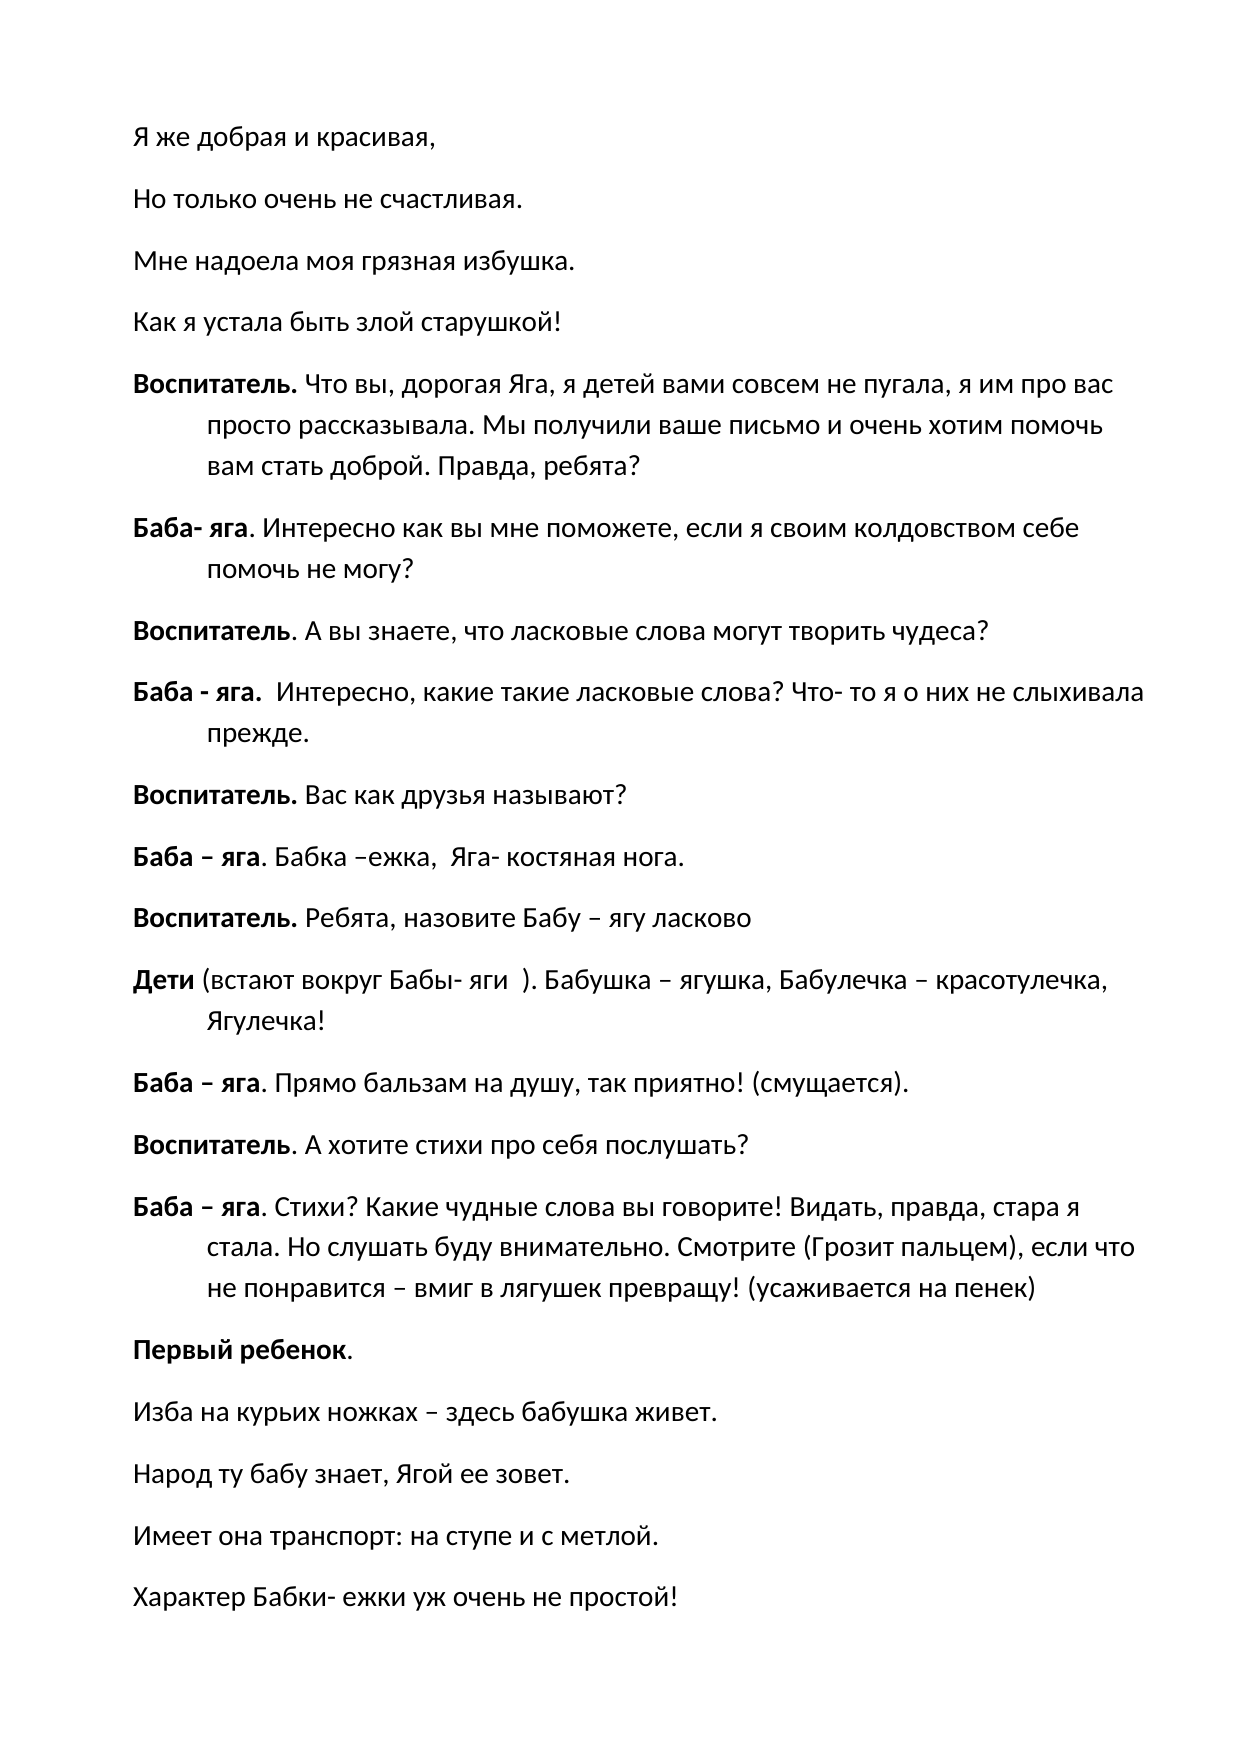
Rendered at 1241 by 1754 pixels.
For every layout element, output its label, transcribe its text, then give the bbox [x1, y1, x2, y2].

text Баба - яга. Интересно, какие такие ласковые слова? Что- то я о них не слыхивала прежде. [133, 673, 1152, 750]
text Характер Бабки- ежки уж очень не простой! [133, 1578, 1152, 1614]
text Баба- яга. Интересно как вы мне поможете, если я своим колдовством себе помочь не могу? [133, 509, 1152, 585]
text Но только очень не счастливая. [133, 180, 1152, 216]
text Воспитатель. Вас как друзья называют? [133, 776, 1152, 812]
text Изба на курьих ножках – здесь бабушка живет. [133, 1393, 1152, 1429]
text Баба – яга. Стихи? Какие чудные слова вы говорите! Видать, правда, стара я стала. Но слушать буду внимательно. Смотрите (Грозит пальцем), если что не понравится – вмиг в лягушек превращу! (усаживается на пенек) [133, 1188, 1152, 1305]
text Баба – яга. Бабка –ежка, Яга- костяная нога. [133, 838, 1152, 873]
text Мне надоела моя грязная избушка. [133, 242, 1152, 277]
text Воспитатель. А хотите стихи про себя послушать? [133, 1126, 1152, 1161]
text Народ ту бабу знает, Ягой ее зовет. [133, 1455, 1152, 1490]
text Как я устала быть злой старушкой! [133, 303, 1152, 339]
text Воспитатель. Что вы, дорогая Яга, я детей вами совсем не пугала, я им про вас просто рассказывала. Мы получили ваше письмо и очень хотим помочь вам стать доброй. Правда, ребята? [133, 365, 1152, 483]
text Воспитатель. А вы знаете, что ласковые слова могут творить чудеса? [133, 612, 1152, 647]
text Воспитатель. Ребята, назовите Бабу – ягу ласково [133, 899, 1152, 935]
text Первый ребенок. [133, 1331, 1152, 1367]
text Баба – яга. Прямо бальзам на душу, так приятно! (смущается). [133, 1064, 1152, 1100]
text Я же добрая и красивая, [133, 118, 1152, 154]
text Имеет она транспорт: на ступе и с метлой. [133, 1517, 1152, 1552]
text Дети (встают вокруг Бабы- яги ). Бабушка – ягушка, Бабулечка – красотулечка, Ягулечка! [133, 961, 1152, 1038]
